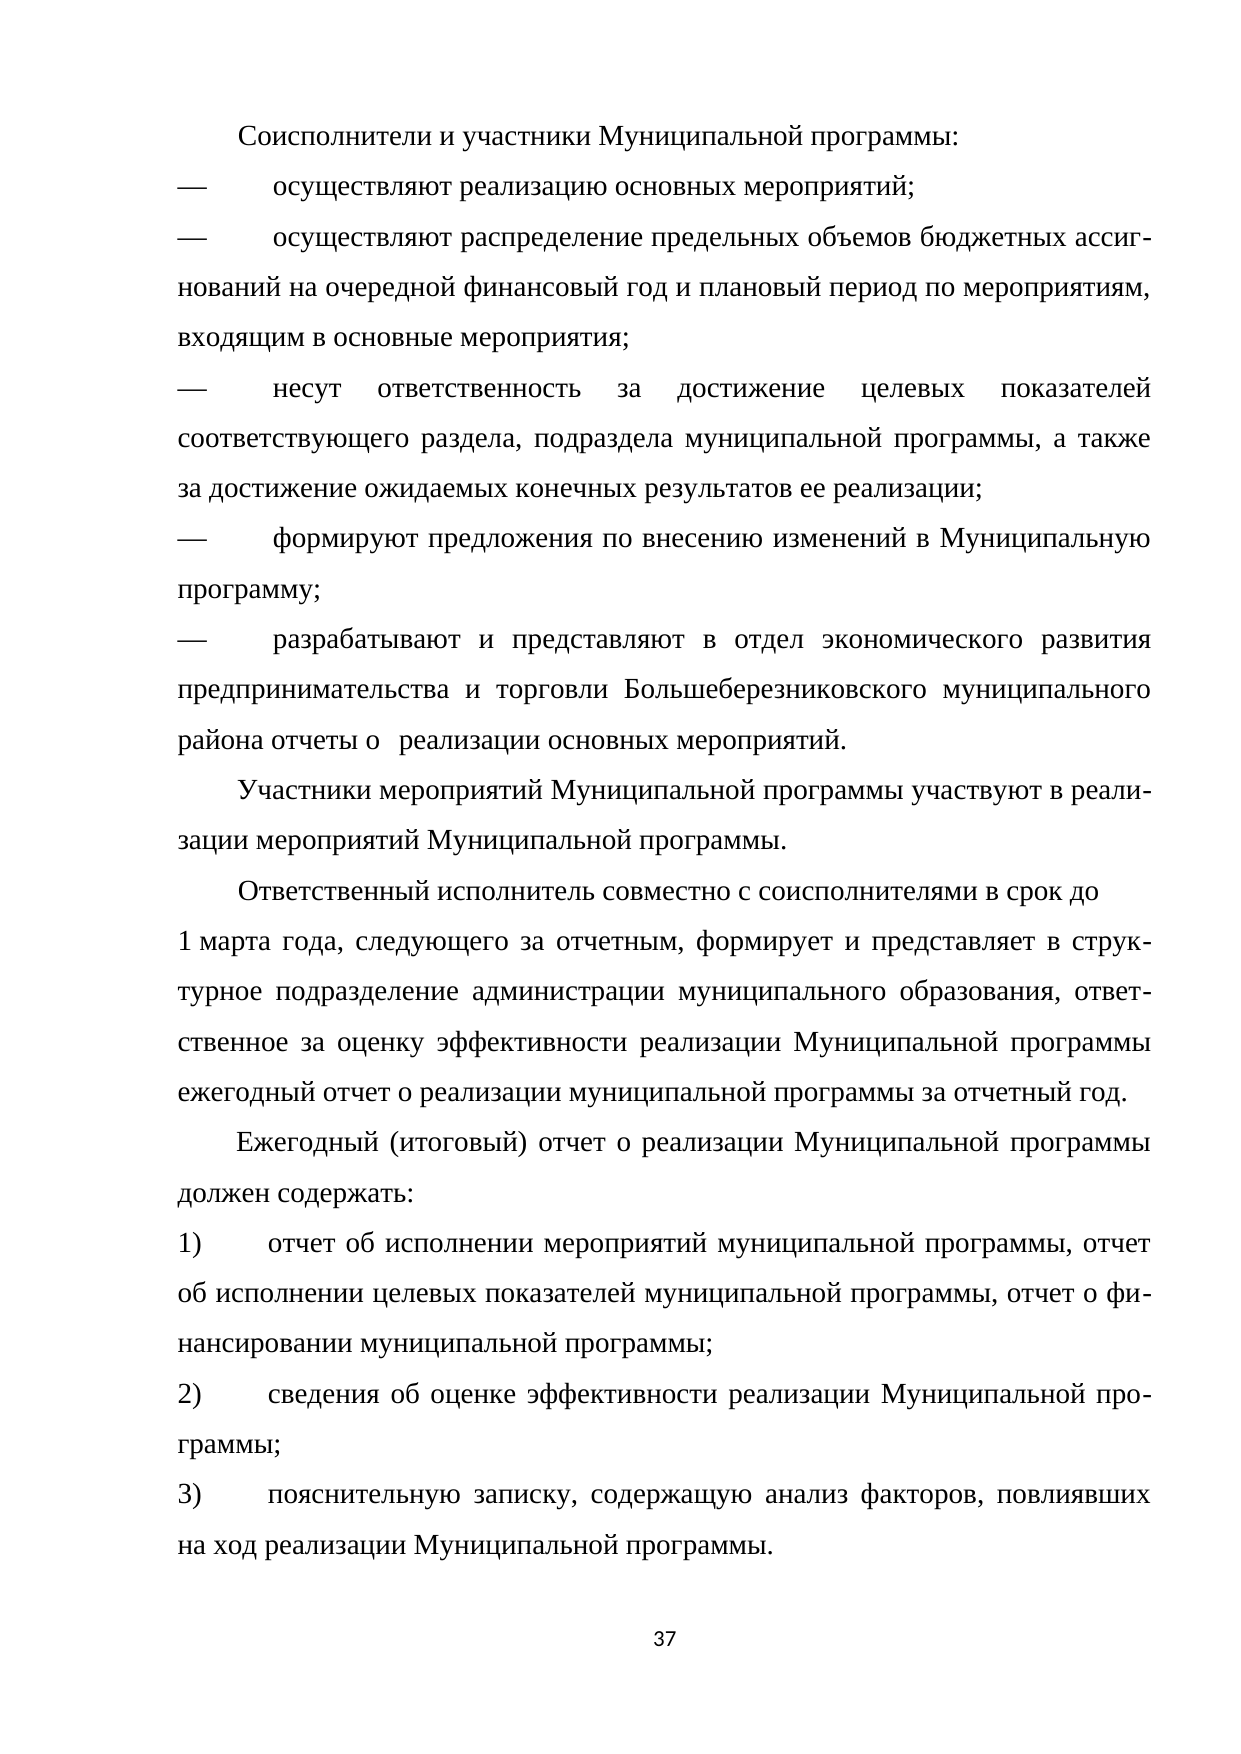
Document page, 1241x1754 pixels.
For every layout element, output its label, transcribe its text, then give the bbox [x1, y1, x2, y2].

list осуществляют распределение предельных объемов бюджетных ассигнований на очередной финансовый год и плановый период по мероприятиям, входящим в основные мероприятия; [177, 219, 1152, 353]
text Соисполнители и участники Муниципальной программы: [238, 118, 1152, 152]
text Ответственный исполнитель совместно с соисполнителями в срок до [238, 873, 1152, 906]
text Участники мероприятий Муниципальной программы участвуют в реализации мероприятий Муниципальной программы. [177, 772, 1152, 856]
list пояснительную записку, содержащую анализ факторов, повлиявших на ход реализации Муниципальной программы. [177, 1477, 1152, 1560]
list разрабатывают и представляют в отдел экономического развития предпринимательства и торговли Большеберезниковского муниципального района отчеты о реализации основных мероприятий. [177, 621, 1152, 755]
text 1 марта года, следующего за отчетным, формирует и представляет в структурное подразделение администрации муниципального образования, ответственное за оценку эффективности реализации Муниципальной программы ежегодный отчет о реализации муниципальной программы за отчетный год. [177, 923, 1152, 1108]
list осуществляют реализацию основных мероприятий; [177, 168, 1152, 202]
list сведения об оценке эффективности реализации Муниципальной программы; [177, 1376, 1152, 1460]
list формируют предложения по внесению изменений в Муниципальную программу; [177, 521, 1152, 604]
list отчет об исполнении мероприятий муниципальной программы, отчет об исполнении целевых показателей муниципальной программы, отчет о финансировании муниципальной программы; [177, 1225, 1152, 1359]
list несут ответственность за достижение целевых показателей соответствующего раздела, подраздела муниципальной программы, а также за достижение ожидаемых конечных результатов ее реализации; [177, 370, 1152, 504]
text Ежегодный (итоговый) отчет о реализации Муниципальной программы должен содержать: [177, 1124, 1152, 1208]
